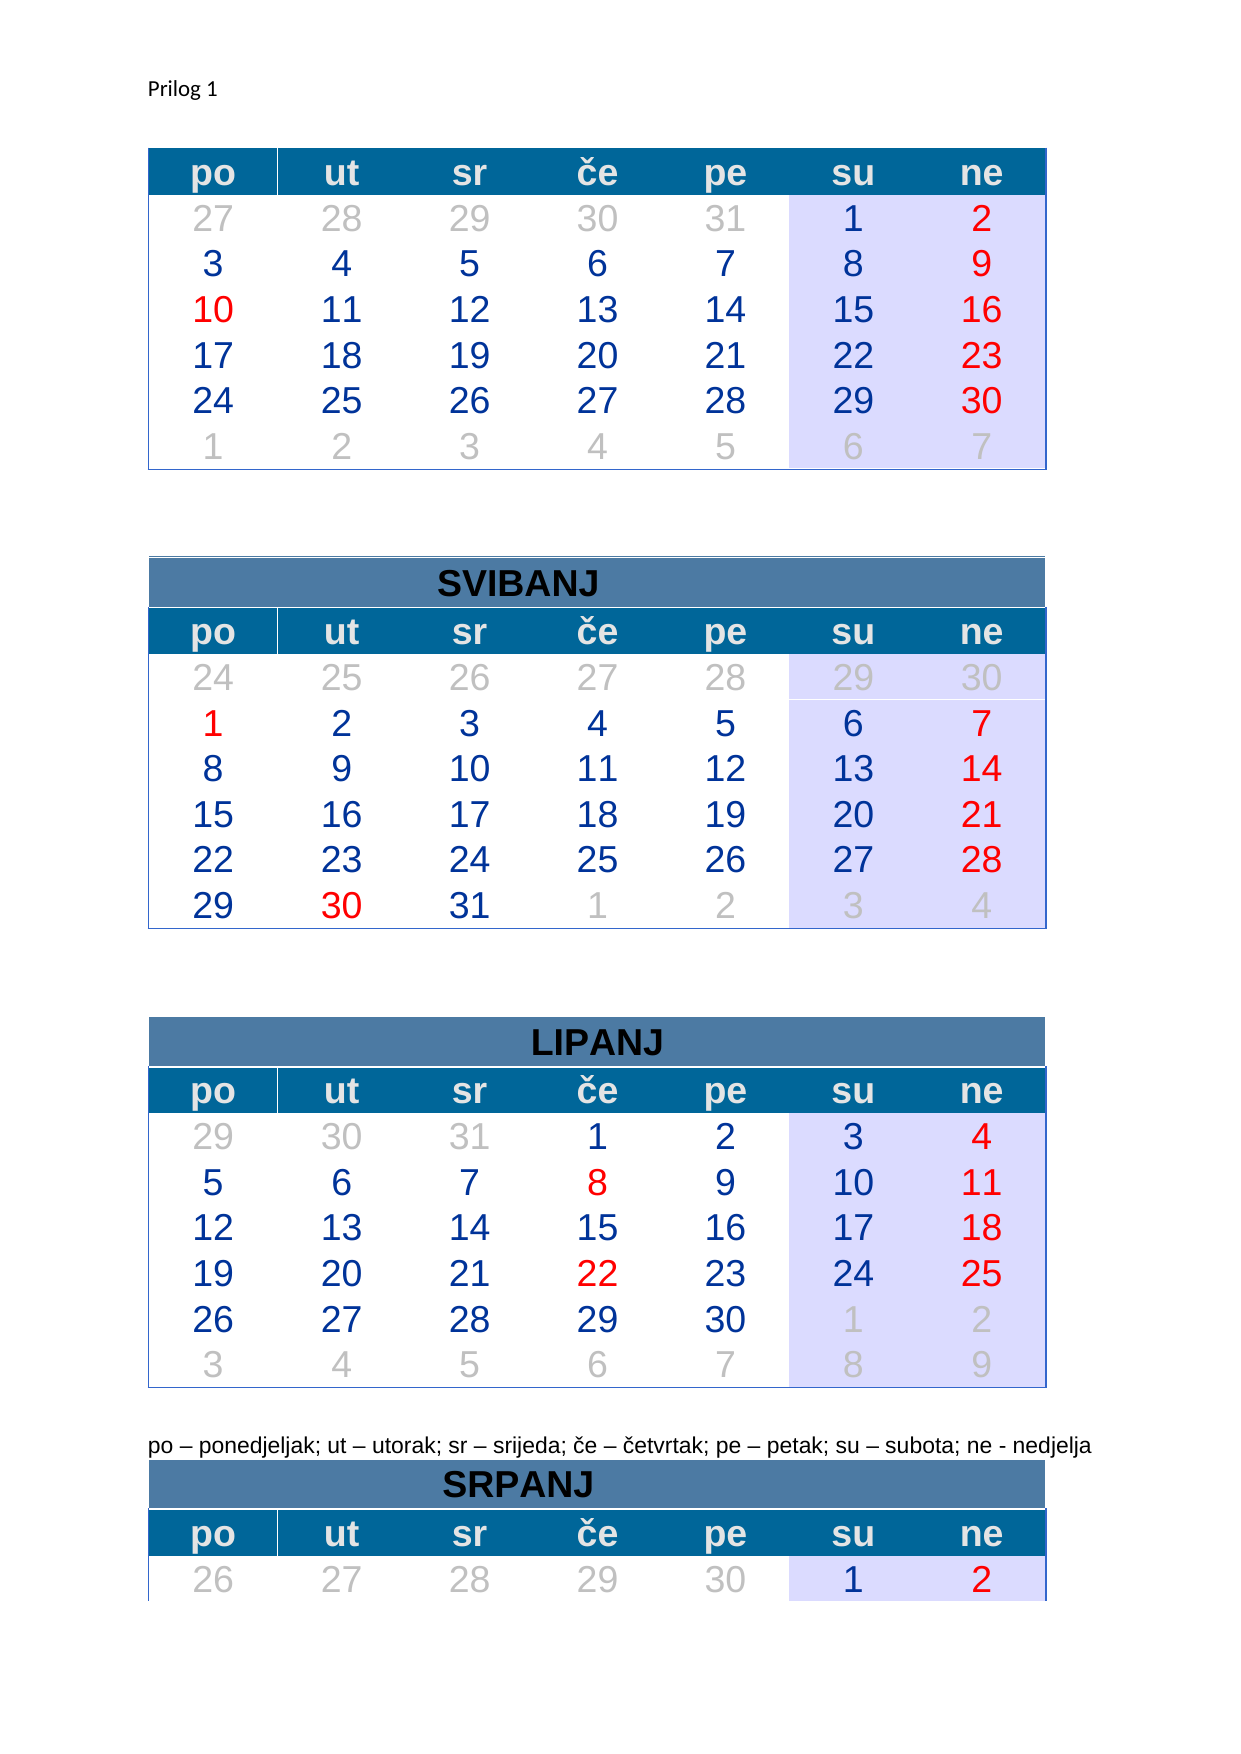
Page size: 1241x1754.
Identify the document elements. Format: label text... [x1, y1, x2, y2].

table_cell 27 [789, 836, 917, 882]
table_cell 3 [405, 423, 533, 468]
table_cell 19 [661, 791, 789, 836]
table_cell 11 [917, 1159, 1045, 1204]
table_cell 20 [789, 791, 917, 836]
table_cell 3 [789, 1113, 917, 1159]
table_cell 26 [149, 1296, 277, 1341]
table_cell 1 [789, 1296, 917, 1341]
table_cell 21 [661, 332, 789, 377]
table_cell 27 [149, 195, 277, 240]
table_cell 26 [405, 377, 533, 423]
table_cell 4 [917, 882, 1045, 928]
table_cell 31 [405, 1113, 533, 1159]
table_cell 4 [533, 423, 661, 468]
table_cell 1 [533, 1113, 661, 1159]
table_cell ne [917, 148, 1045, 195]
table_cell 27 [533, 377, 661, 423]
table_cell če [533, 1510, 661, 1556]
table_cell 26 [661, 836, 789, 882]
table_cell 13 [533, 286, 661, 332]
table_cell 27 [533, 654, 661, 699]
table_cell 30 [661, 1296, 789, 1341]
table_cell 7 [917, 423, 1045, 468]
table_cell 28 [405, 1296, 533, 1341]
table_cell 3 [149, 240, 277, 286]
table_cell 22 [149, 836, 277, 882]
table_cell 24 [149, 654, 277, 699]
table_cell 26 [405, 654, 533, 699]
table_cell 29 [533, 1556, 661, 1601]
table_cell 16 [917, 286, 1045, 332]
table_cell ut [278, 1510, 405, 1556]
table_cell 23 [661, 1250, 789, 1296]
table_cell su [789, 608, 917, 654]
table_cell 11 [533, 745, 661, 791]
table_cell 15 [789, 286, 917, 332]
table_cell 16 [278, 791, 405, 836]
table_cell 20 [533, 332, 661, 377]
table_cell 29 [405, 195, 533, 240]
table_cell 5 [661, 700, 789, 745]
table_cell 9 [917, 1341, 1045, 1387]
table_cell 30 [917, 654, 1045, 699]
table_cell 8 [789, 1341, 917, 1387]
table_cell 1 [533, 882, 661, 928]
table_cell 4 [278, 240, 405, 286]
table_cell 3 [789, 882, 917, 928]
table_cell 18 [917, 1204, 1045, 1250]
table_cell pe [661, 1510, 789, 1556]
table_cell po [149, 1510, 277, 1556]
table_cell 22 [533, 1250, 661, 1296]
table_cell 24 [149, 377, 277, 423]
table_cell su [789, 1510, 917, 1556]
table_cell 5 [149, 1159, 277, 1204]
table_cell pe [661, 608, 789, 654]
table_cell 2 [661, 1113, 789, 1159]
table_cell 29 [789, 654, 917, 699]
table_cell 2 [917, 1296, 1045, 1341]
table_cell 4 [278, 1341, 405, 1387]
table_cell 13 [278, 1204, 405, 1250]
table_cell 5 [405, 240, 533, 286]
table_cell če [533, 148, 661, 195]
table_cell 18 [533, 791, 661, 836]
table_cell 7 [917, 700, 1045, 745]
table_cell 19 [405, 332, 533, 377]
table_cell pe [661, 148, 789, 195]
table_cell 20 [278, 1250, 405, 1296]
table_cell 15 [149, 791, 277, 836]
table_cell 27 [278, 1296, 405, 1341]
table_cell 17 [405, 791, 533, 836]
table_cell 31 [661, 195, 789, 240]
table_cell 25 [278, 654, 405, 699]
table_cell ne [917, 608, 1045, 654]
table_cell 2 [917, 1556, 1045, 1601]
table_cell 1 [149, 423, 277, 468]
table_cell 16 [661, 1204, 789, 1250]
table_header [149, 1460, 1045, 1508]
table_cell 5 [661, 423, 789, 468]
table_cell 14 [917, 745, 1045, 791]
table_cell 24 [405, 836, 533, 882]
table_cell 14 [405, 1204, 533, 1250]
table_cell 10 [789, 1159, 917, 1204]
table_cell 18 [278, 332, 405, 377]
table_cell po [149, 148, 277, 195]
table_cell 6 [533, 240, 661, 286]
table_cell 23 [917, 332, 1045, 377]
table_cell 7 [661, 240, 789, 286]
table_cell 22 [789, 332, 917, 377]
table_cell 4 [917, 1113, 1045, 1159]
table_cell ne [917, 1068, 1045, 1113]
table_cell sr [405, 148, 533, 195]
table_cell 9 [661, 1159, 789, 1204]
table_cell 19 [149, 1250, 277, 1296]
table_cell 30 [278, 882, 405, 928]
table_cell po [149, 608, 277, 654]
table_cell 2 [917, 195, 1045, 240]
table_cell 2 [278, 700, 405, 745]
table_cell 29 [149, 1113, 277, 1159]
table_cell 21 [917, 791, 1045, 836]
table_cell 30 [278, 1113, 405, 1159]
table_cell 6 [789, 700, 917, 745]
table_cell 5 [405, 1341, 533, 1387]
table_cell 8 [149, 745, 277, 791]
table_cell 13 [789, 745, 917, 791]
table_cell 3 [405, 700, 533, 745]
table_cell 1 [789, 195, 917, 240]
table_cell 29 [789, 377, 917, 423]
table_cell 8 [533, 1159, 661, 1204]
table_cell 6 [533, 1341, 661, 1387]
table_cell 15 [533, 1204, 661, 1250]
table_cell 23 [278, 836, 405, 882]
table_cell 25 [278, 377, 405, 423]
table_cell 26 [149, 1556, 277, 1601]
table_cell 28 [661, 654, 789, 699]
table_cell če [533, 608, 661, 654]
table_header [149, 1017, 1045, 1066]
table_cell če [533, 1068, 661, 1113]
table_cell 4 [533, 700, 661, 745]
table_cell 8 [789, 240, 917, 286]
table_cell 12 [149, 1204, 277, 1250]
table_cell 9 [917, 240, 1045, 286]
table_cell 7 [405, 1159, 533, 1204]
table_cell 10 [405, 745, 533, 791]
table_cell sr [405, 1068, 533, 1113]
table_cell 2 [278, 423, 405, 468]
table_cell 25 [533, 836, 661, 882]
table_cell 28 [405, 1556, 533, 1601]
table_cell 30 [533, 195, 661, 240]
table_cell su [789, 148, 917, 195]
table_cell 30 [917, 377, 1045, 423]
table_cell 12 [661, 745, 789, 791]
table_cell su [789, 1068, 917, 1113]
table_cell 7 [661, 1341, 789, 1387]
table_cell 11 [278, 286, 405, 332]
text po – ponedjeljak; ut – utorak; sr – srijeda; če – četvrtak; pe – petak; su – subota; ne - nedjelja [148, 1432, 1093, 1458]
table_cell 28 [917, 836, 1045, 882]
table_header [149, 558, 1045, 607]
table_cell po [149, 1068, 277, 1113]
table_cell 9 [278, 745, 405, 791]
table_cell 3 [149, 1341, 277, 1387]
table_cell 17 [789, 1204, 917, 1250]
table_cell sr [405, 608, 533, 654]
table_cell 21 [405, 1250, 533, 1296]
table_cell sr [405, 1510, 533, 1556]
table_cell 14 [661, 286, 789, 332]
table_cell 1 [789, 1556, 917, 1601]
table_cell 28 [661, 377, 789, 423]
table_cell 12 [405, 286, 533, 332]
table_cell 30 [661, 1556, 789, 1601]
table_cell ut [278, 608, 405, 654]
table_cell ut [278, 1068, 405, 1113]
table_cell 17 [149, 332, 277, 377]
table_cell ne [917, 1510, 1045, 1556]
table_cell 25 [917, 1250, 1045, 1296]
table_cell ut [278, 148, 405, 195]
table_cell 6 [278, 1159, 405, 1204]
table_cell 10 [149, 286, 277, 332]
table_cell 29 [533, 1296, 661, 1341]
table_cell 6 [789, 423, 917, 468]
table_cell 28 [278, 195, 405, 240]
table_cell 27 [278, 1556, 405, 1601]
table_cell 2 [661, 882, 789, 928]
table_cell 1 [149, 700, 277, 745]
table_cell 24 [789, 1250, 917, 1296]
table_cell 29 [149, 882, 277, 928]
table_cell pe [661, 1068, 789, 1113]
table_cell 31 [405, 882, 533, 928]
